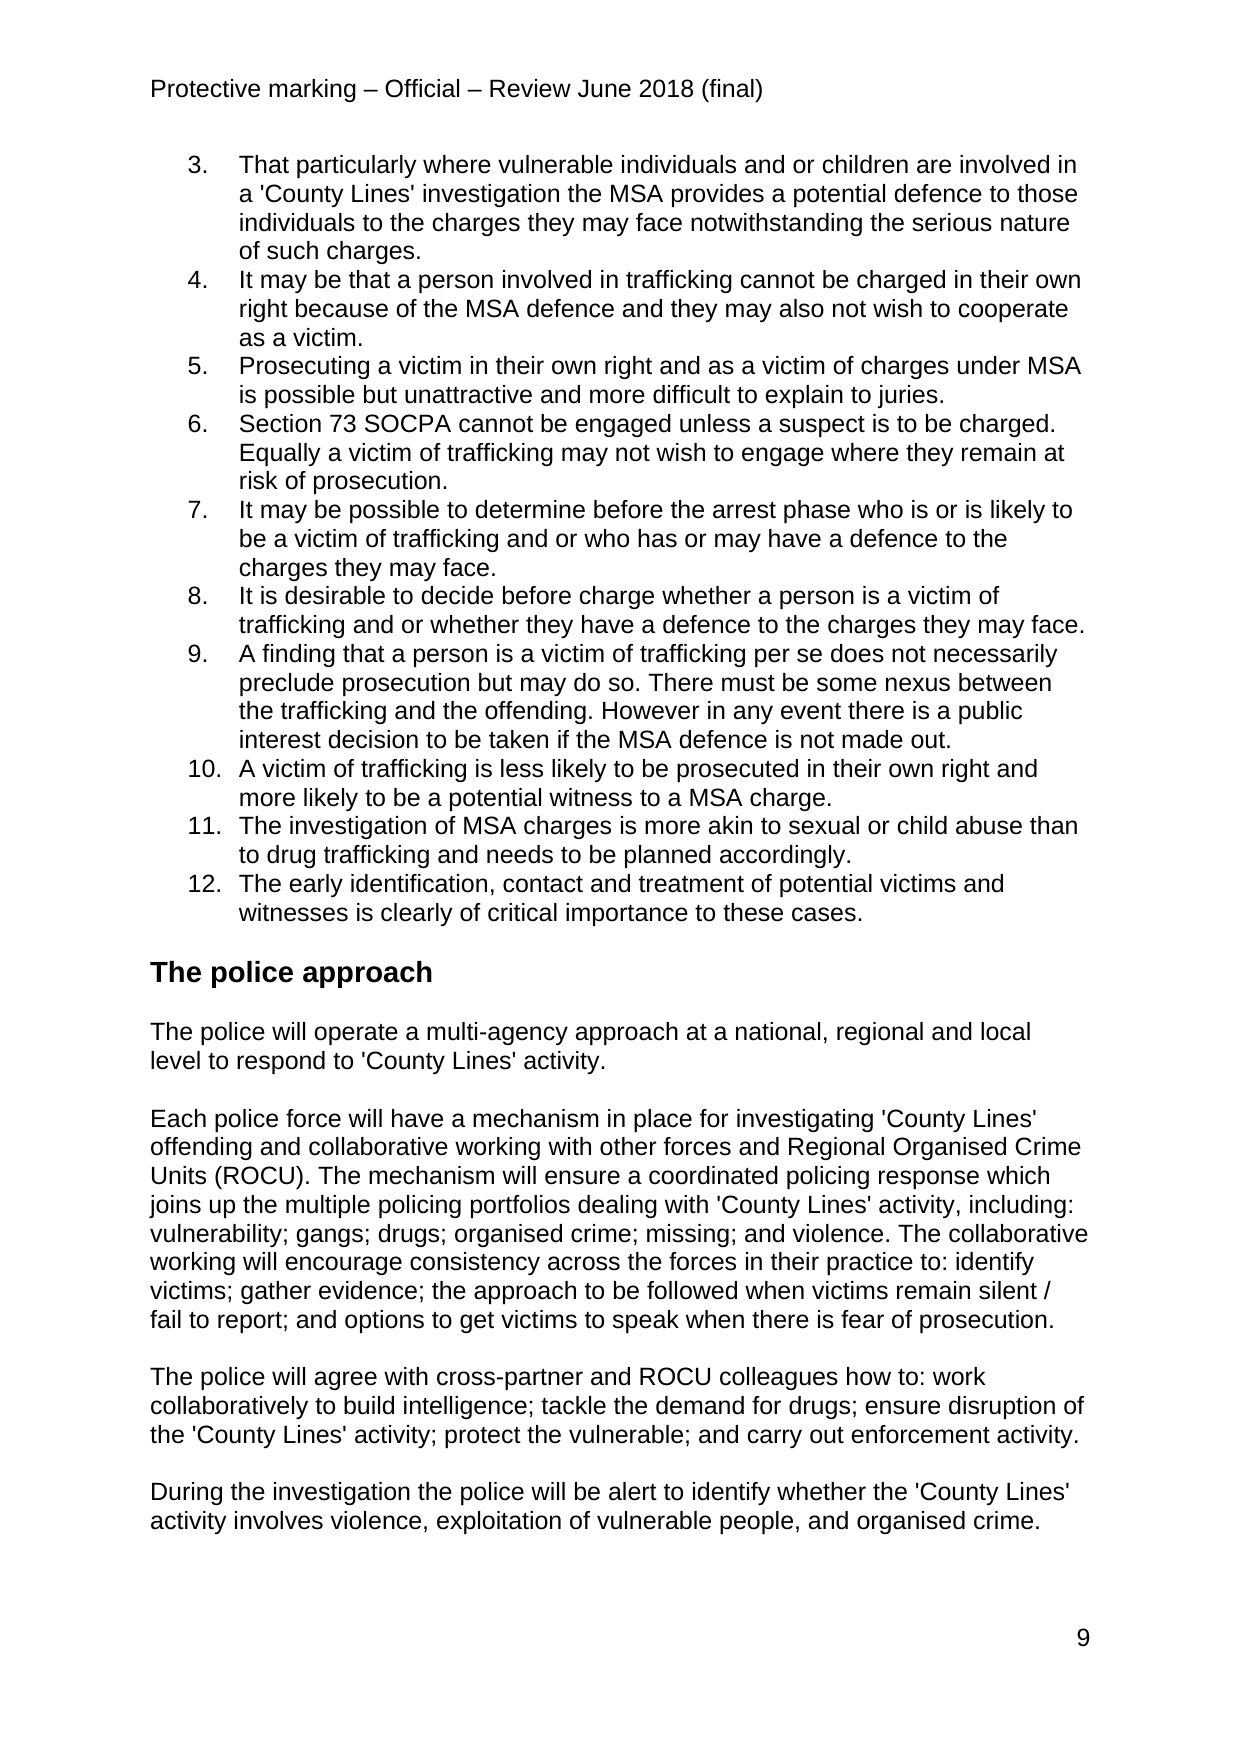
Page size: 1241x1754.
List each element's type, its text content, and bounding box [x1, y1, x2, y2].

list It may be possible to determine before the arrest phase who is or is likely to be a victim of trafficking and or who has or may have a defence to the charges they may face. [187, 495, 1090, 581]
list It may be that a person involved in trafficking cannot be charged in their own right because of the MSA defence and they may also not wish to cooperate as a victim. [187, 265, 1090, 351]
list It is desirable to decide before charge whether a person is a victim of trafficking and or whether they have a defence to the charges they may face. [187, 581, 1090, 639]
list A finding that a person is a victim of trafficking per se does not necessarily preclude prosecution but may do so. There must be some nexus between the trafficking and the offending. However in any event there is a public interest decision to be taken if the MSA defence is not made out. [187, 639, 1090, 754]
text Each police force will have a mechanism in place for investigating 'County Lines' offending and collaborative working with other forces and Regional Organised Crime Units (ROCU). The mechanism will ensure a coordinated policing response which joins up the multiple policing portfolios dealing with 'County Lines' activity, including: vulnerability; gangs; drugs; organised crime; missing; and violence. The collaborative working will encourage consistency across the forces in their practice to: identify victims; gather evidence; the approach to be followed when victims remain silent / fail to report; and options to get victims to speak when there is fear of prosecution. [150, 1103, 1090, 1333]
list The early identification, contact and treatment of potential victims and witnesses is clearly of critical importance to these cases. [187, 869, 1090, 926]
list The investigation of MSA charges is more akin to sexual or child abuse than to drug trafficking and needs to be planned accordingly. [187, 811, 1090, 869]
list A victim of trafficking is less likely to be prosecuted in their own right and more likely to be a potential witness to a MSA charge. [187, 754, 1090, 811]
text The police will agree with cross-partner and ROCU colleagues how to: work collaboratively to build intelligence; tackle the demand for drugs; ensure disruption of the 'County Lines' activity; protect the vulnerable; and carry out enforcement activity. [150, 1362, 1090, 1448]
text During the investigation the police will be alert to identify whether the 'County Lines' activity involves violence, exploitation of vulnerable people, and organised crime. [150, 1477, 1090, 1535]
subtitle The police approach [150, 955, 1090, 988]
list That particularly where vulnerable individuals and or children are involved in a 'County Lines' investigation the MSA provides a potential defence to those individuals to the charges they may face notwithstanding the serious nature of such charges. [187, 150, 1090, 265]
text The police will operate a multi-agency approach at a national, regional and local level to respond to 'County Lines' activity. [150, 1017, 1090, 1075]
list Section 73 SOCPA cannot be engaged unless a suspect is to be charged. Equally a victim of trafficking may not wish to engage where they remain at risk of prosecution. [187, 409, 1090, 495]
list Prosecuting a victim in their own right and as a victim of charges under MSA is possible but unattractive and more difficult to explain to juries. [187, 351, 1090, 409]
